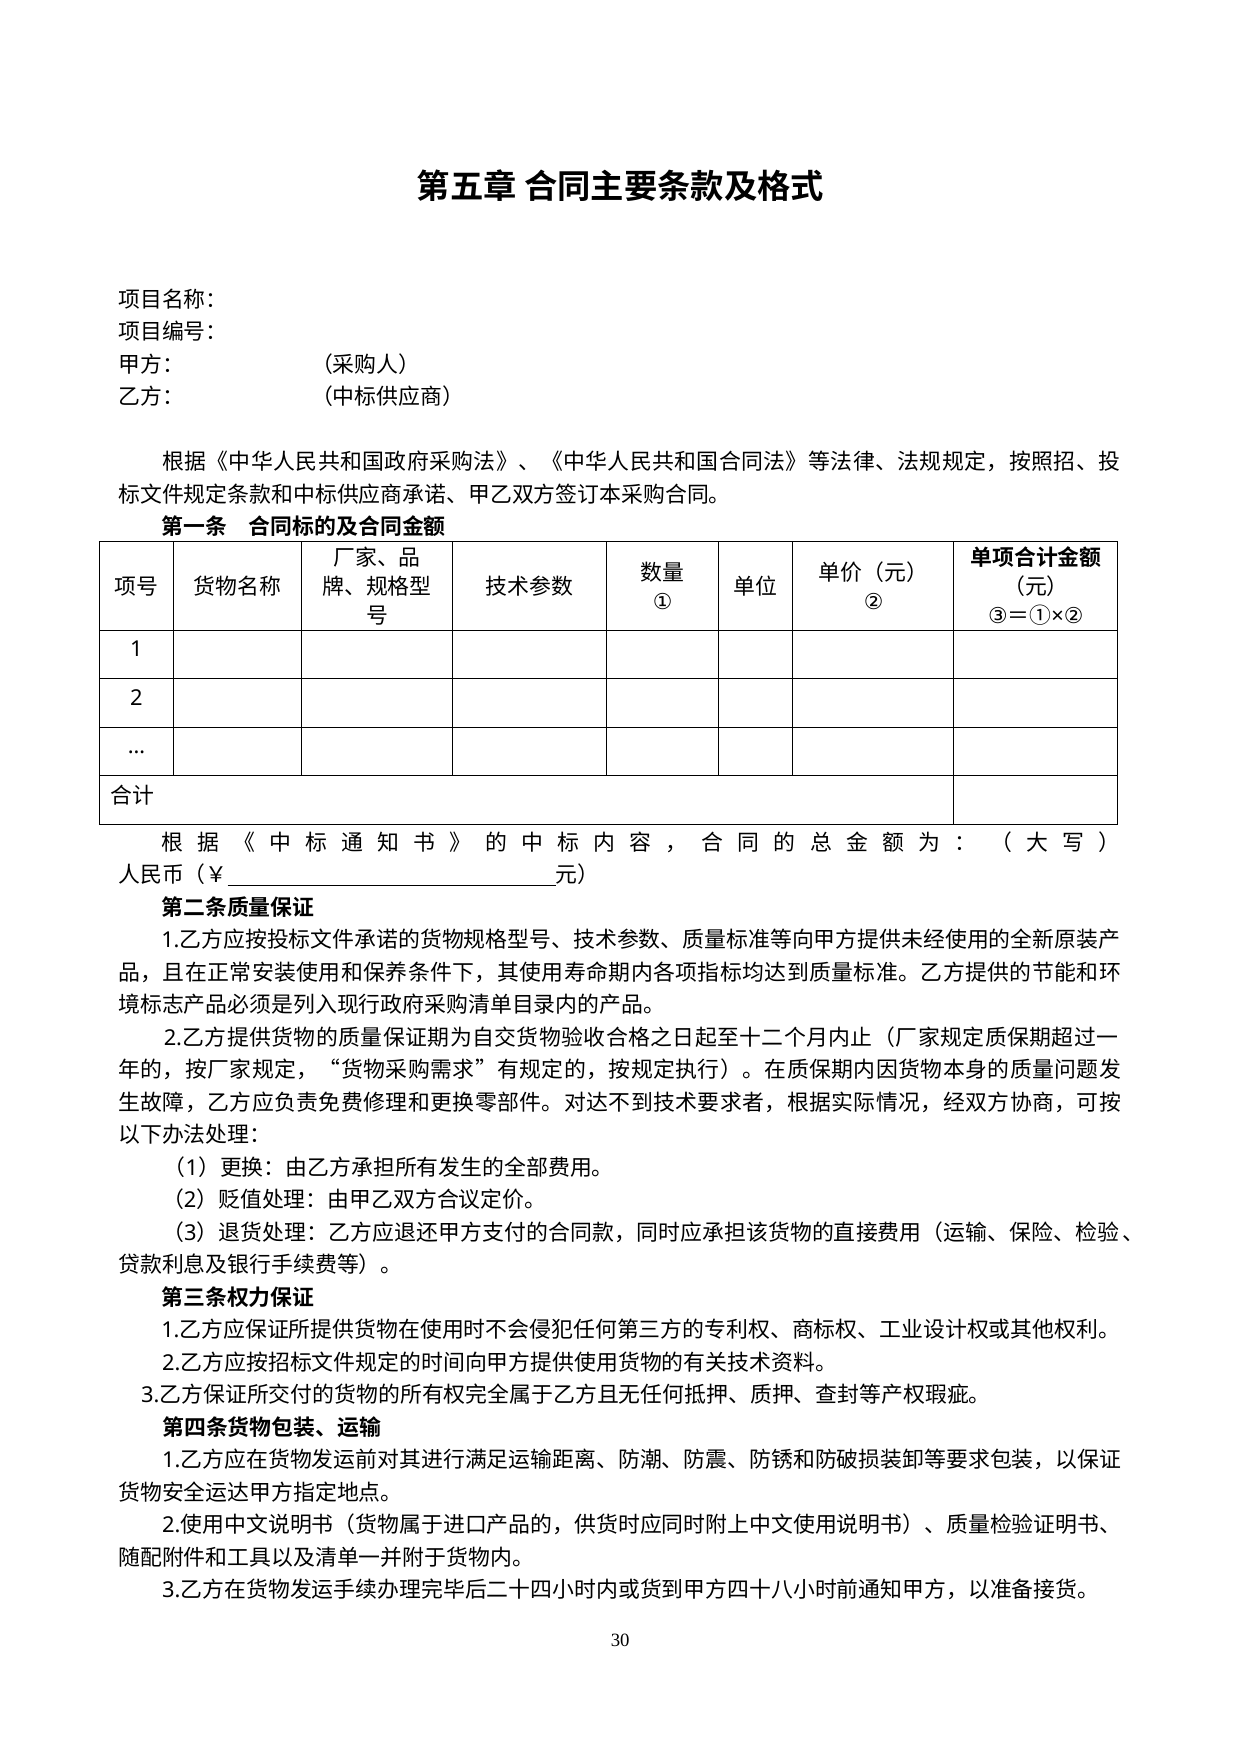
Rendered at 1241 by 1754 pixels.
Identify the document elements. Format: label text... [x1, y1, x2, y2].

text 1.乙方应按投标文件承诺的货物规格型号、技术参数、质量标准等向甲方提供未经使用的全新原装产品，且在正常安装使用和保养条件下，其使用寿命期内各项指标均达到质量标准。乙方提供的节能和环境标志产品必须是列入现行政府采购清单目录内的产品。 [118, 922, 1122, 1019]
list 合同标的及合同金额 [161, 509, 1122, 541]
table_cell 1 [100, 631, 173, 678]
table_cell [302, 679, 452, 727]
text （3）退货处理：乙方应退还甲方支付的合同款，同时应承担该货物的直接费用（运输、保险、检验、贷款利息及银行手续费等）。 [118, 1214, 1122, 1279]
text 第三条权力保证 [118, 1279, 1122, 1312]
table_cell [719, 679, 792, 727]
text 1.乙方应在货物发运前对其进行满足运输距离、防潮、防震、防锈和防破损装卸等要求包装，以保证货物安全运达甲方指定地点。 [118, 1442, 1122, 1507]
table_cell … [100, 728, 173, 775]
table_cell [793, 631, 953, 678]
text 2.使用中文说明书（货物属于进口产品的，供货时应同时附上中文使用说明书）、质量检验证明书、 [162, 1507, 1122, 1539]
table_cell [174, 679, 301, 727]
table_cell [174, 631, 301, 678]
table_cell 2 [100, 679, 173, 727]
text 2.乙方应按招标文件规定的时间向甲方提供使用货物的有关技术资料。 [118, 1344, 1122, 1377]
text （2）贬值处理：由甲乙双方合议定价。 [118, 1182, 1122, 1214]
text 随配附件和工具以及清单一并附于货物内。 [118, 1539, 1122, 1572]
text 项目名称： [118, 281, 1122, 314]
text 项目编号： [118, 314, 1122, 346]
table_header 货物名称 [174, 542, 301, 630]
table_header 项号 [100, 542, 173, 630]
text 第二条质量保证 [118, 889, 1122, 922]
table_cell [954, 776, 1117, 823]
table_cell [954, 631, 1117, 678]
table_cell [719, 728, 792, 775]
table_cell [954, 679, 1117, 727]
text 3.乙方保证所交付的货物的所有权完全属于乙方且无任何抵押、质押、查封等产权瑕疵。 [118, 1377, 1122, 1409]
table_header 数量 ① [607, 542, 718, 630]
text 根据《中标通知书》的中标内容，合同的总金额为：（大写） 人民币（￥ 元） [118, 824, 1122, 889]
table_header 单位 [719, 542, 792, 630]
list 第五章 合同主要条款及格式 [118, 151, 1122, 216]
text 第四条货物包装、运输 [118, 1409, 1122, 1442]
text （1）更换：由乙方承担所有发生的全部费用。 [118, 1149, 1122, 1182]
table_cell [453, 631, 606, 678]
text 3.乙方在货物发运手续办理完毕后二十四小时内或货到甲方四十八小时前通知甲方，以准备接货。 [118, 1572, 1122, 1604]
table_cell [453, 679, 606, 727]
table_cell [954, 728, 1117, 775]
table_cell [453, 728, 606, 775]
table_cell [793, 679, 953, 727]
table_cell [607, 679, 718, 727]
table_cell [607, 631, 718, 678]
table_cell [174, 728, 301, 775]
text 2.乙方提供货物的质量保证期为自交货物验收合格之日起至十二个月内止（厂家规定质保期超过一年的，按厂家规定，“货物采购需求”有规定的，按规定执行）。在质保期内因货物本身的质量问题发生故障，乙方应负责免费修理和更换零部件。对达不到技术要求者，根据实际情况，经双方协商，可按以下办法处理： [118, 1019, 1122, 1149]
text 1.乙方应保证所提供货物在使用时不会侵犯任何第三方的专利权、商标权、工业设计权或其他权利。 [118, 1312, 1122, 1344]
text 甲方： （采购人） [118, 346, 1122, 379]
table_cell [302, 631, 452, 678]
table_cell [719, 631, 792, 678]
table_header 单价（元） ② [793, 542, 953, 630]
table_cell 合计 [100, 776, 953, 823]
text 根据《中华人民共和国政府采购法》、《中华人民共和国合同法》等法律、法规规定，按照招、投标文件规定条款和中标供应商承诺、甲乙双方签订本采购合同。 [118, 444, 1122, 509]
table_cell [302, 728, 452, 775]
table_cell [607, 728, 718, 775]
table_header 单项合计金额（元） ③＝①×② [954, 542, 1117, 630]
text 乙方： （中标供应商） [118, 379, 1122, 411]
table_header 技术参数 [453, 542, 606, 630]
table_header 厂家、品牌、规格型号 [302, 542, 452, 630]
table_cell [793, 728, 953, 775]
